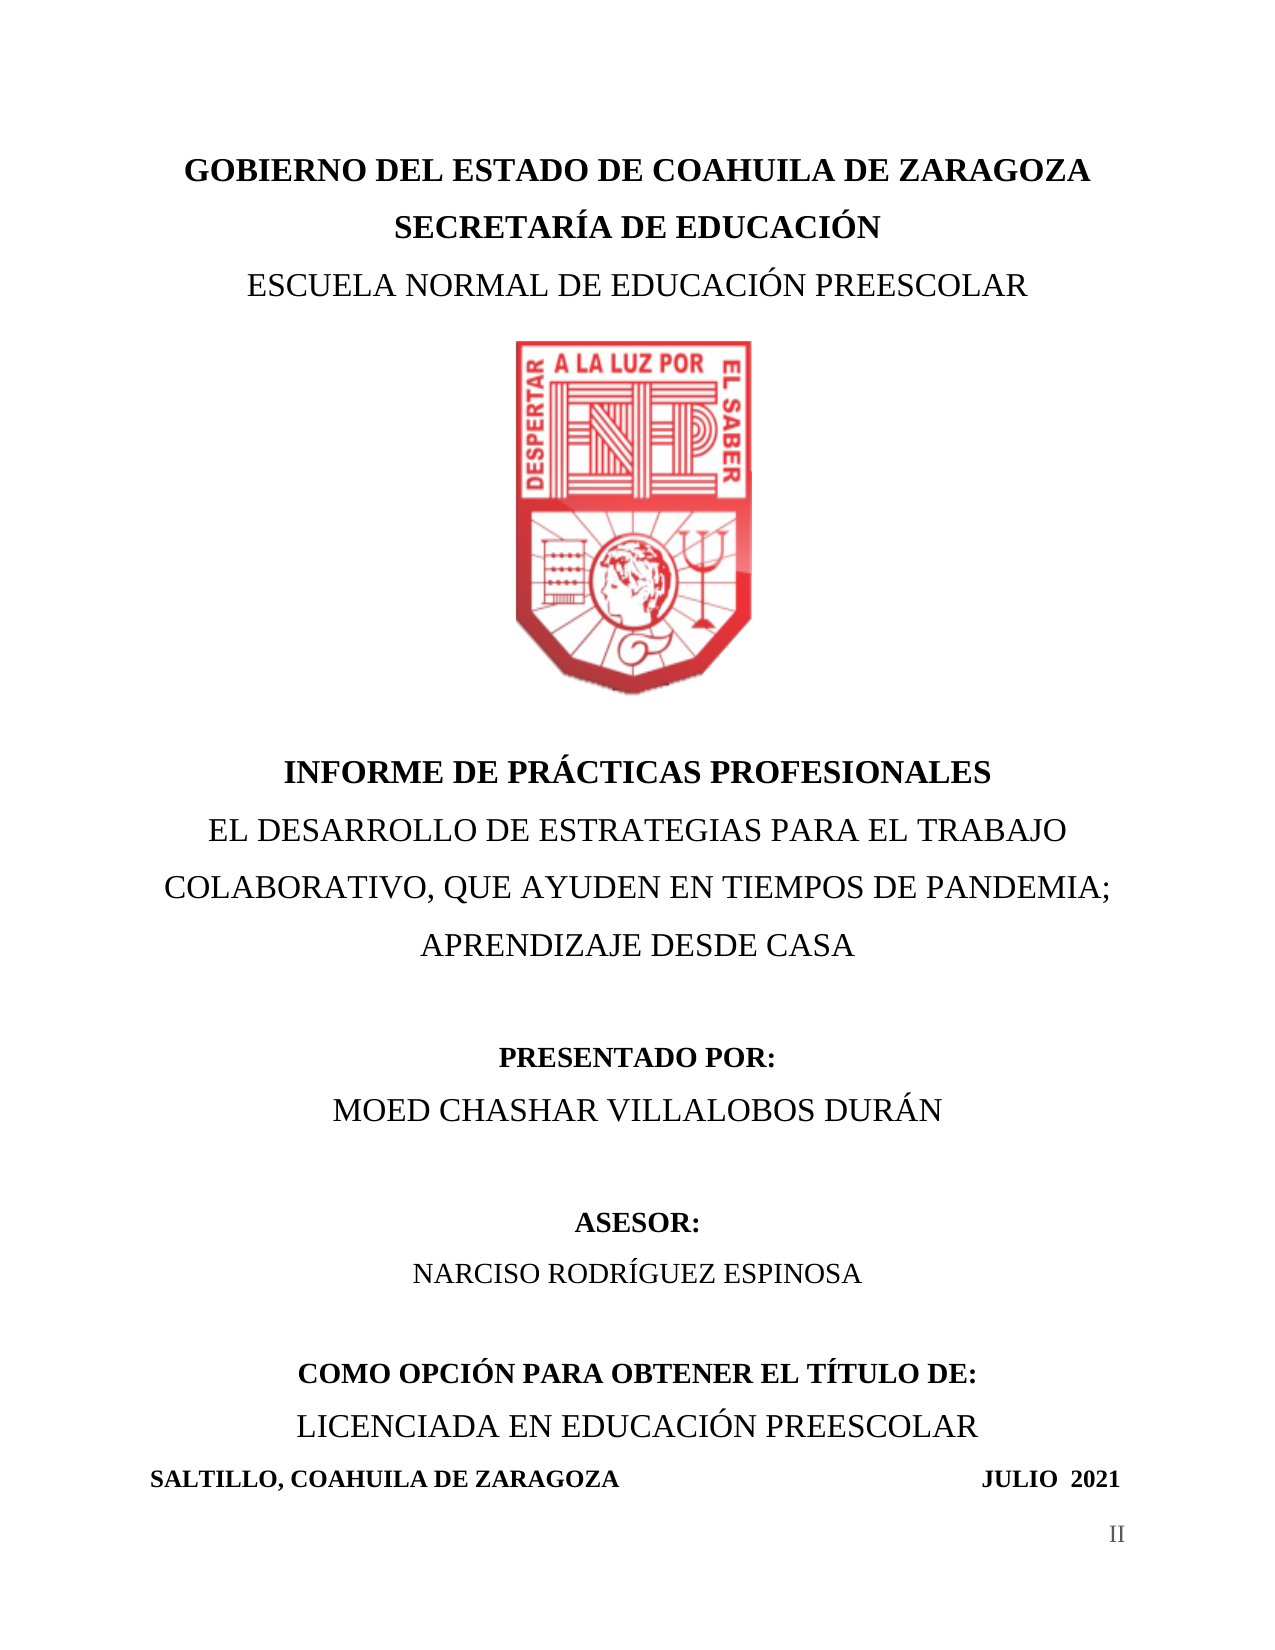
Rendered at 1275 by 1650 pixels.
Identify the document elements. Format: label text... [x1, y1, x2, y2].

text EL DESARROLLO DE ESTRATEGIAS PARA EL TRABAJO COLABORATIVO, QUE AYUDEN EN TIEMPOS DE PANDEMIA; APRENDIZAJE DESDE CASA [150, 810, 1125, 963]
text ASESOR: [150, 1205, 1125, 1239]
text PRESENTADO POR: [150, 1040, 1125, 1074]
text ESCUELA NORMAL DE EDUCACIÓN PREESCOLAR [150, 265, 1125, 303]
text NARCISO RODRÍGUEZ ESPINOSA [150, 1256, 1125, 1289]
text SECRETARÍA DE EDUCACIÓN [150, 207, 1125, 246]
text LICENCIADA EN EDUCACIÓN PREESCOLAR [150, 1407, 1125, 1445]
picture [515, 341, 752, 697]
text MOED CHASHAR VILLALOBOS DURÁN [150, 1090, 1125, 1129]
text COMO OPCIÓN PARA OBTENER EL TÍTULO DE: [150, 1356, 1125, 1390]
text SALTILLO, COAHUILA DE ZARAGOZA JULIO 2021 [150, 1464, 1125, 1493]
text GOBIERNO DEL ESTADO DE COAHUILA DE ZARAGOZA [150, 150, 1125, 188]
text INFORME DE PRÁCTICAS PROFESIONALES [150, 753, 1125, 791]
